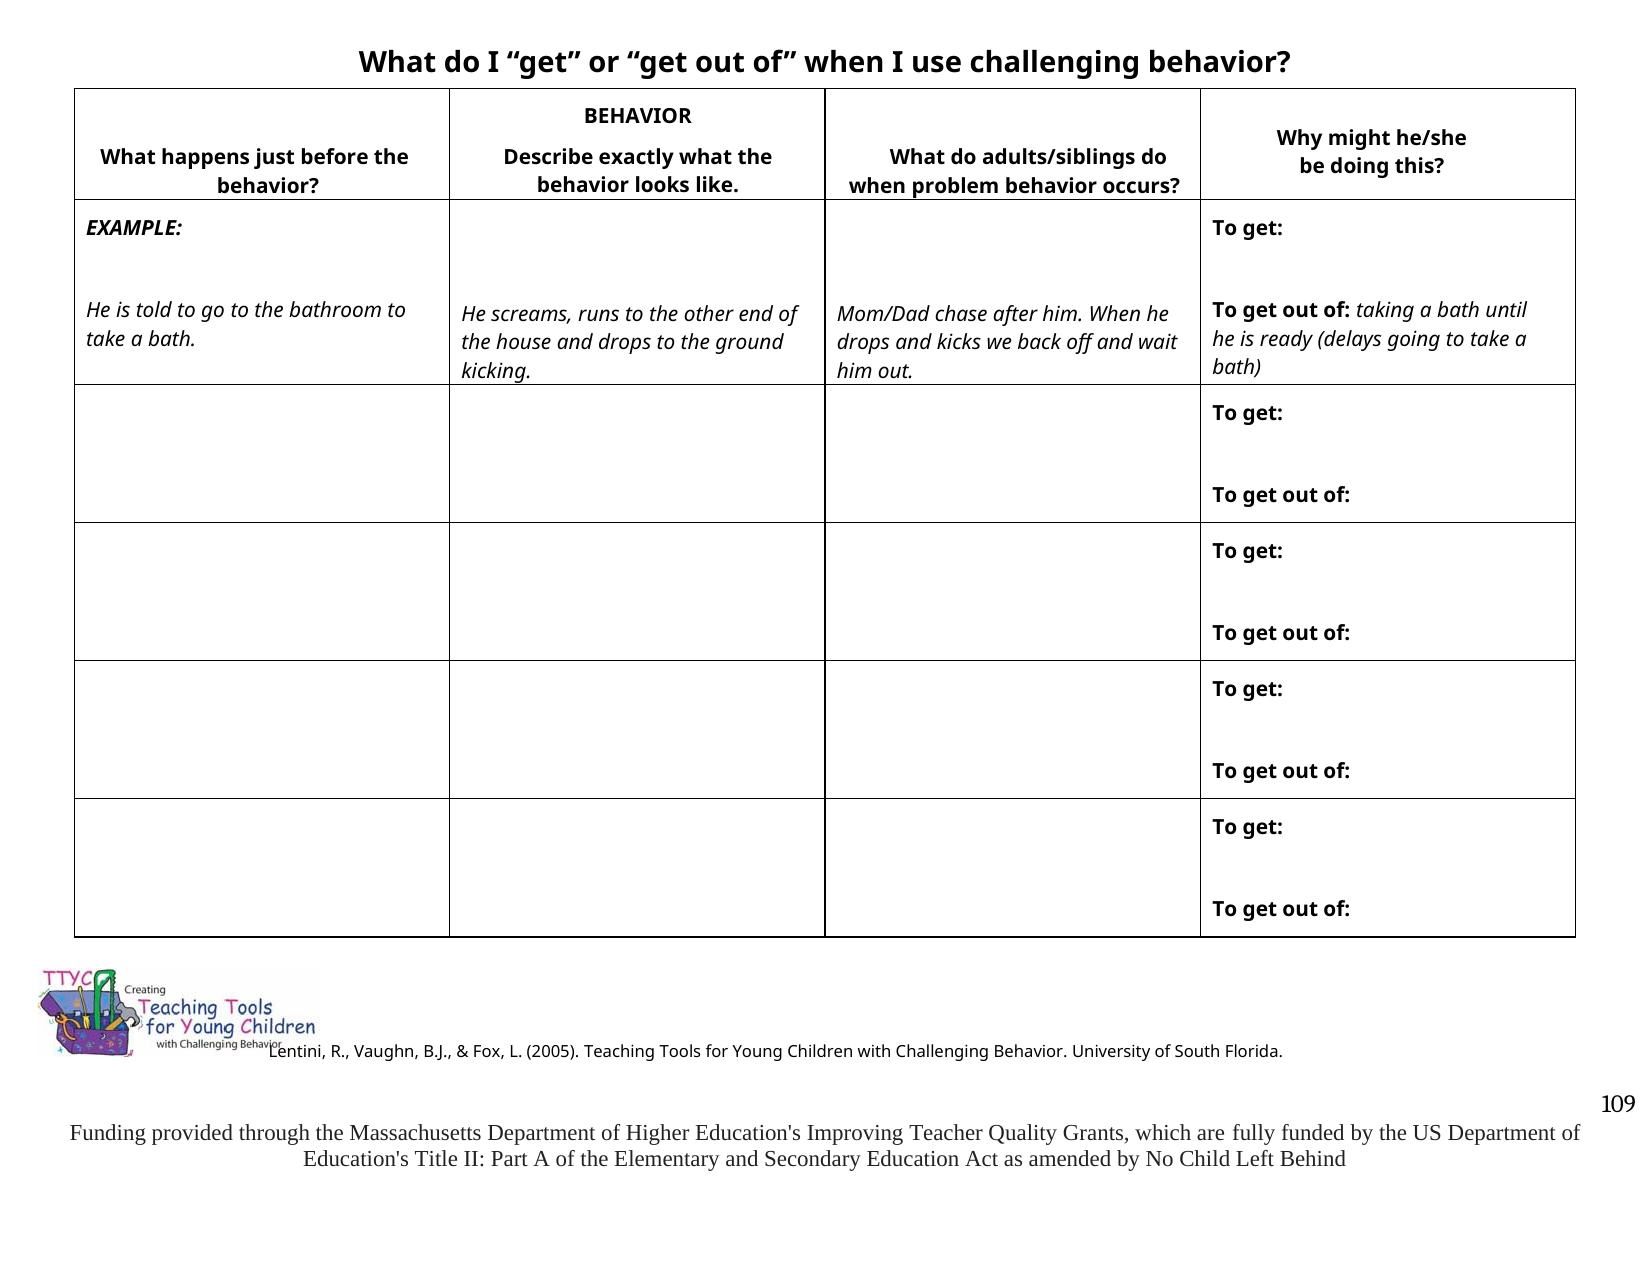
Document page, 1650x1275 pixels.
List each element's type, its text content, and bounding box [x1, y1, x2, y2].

table_cell To get: To get out of: [1201, 799, 1575, 936]
table_cell [826, 523, 1200, 660]
table_cell [75, 799, 449, 936]
table_cell [826, 385, 1200, 522]
table_cell To get: To get out of: [1201, 661, 1575, 798]
table_cell [826, 661, 1200, 798]
table_header BEHAVIOR Describe exactly what the behavior looks like. [450, 89, 824, 199]
table_cell To get: To get out of: [1201, 523, 1575, 660]
table_header What do adults/siblings do when problem behavior occurs? [826, 89, 1200, 199]
subtitle What do I “get” or “get out of” when I use challenging behavior? [14, 42, 1635, 81]
table_cell Mom/Dad chase after him. When he drops and kicks we back off and wait him out. [826, 200, 1200, 384]
table_cell EXAMPLE: He is told to go to the bathroom to take a bath. [75, 200, 449, 384]
table_cell [450, 661, 824, 798]
table_cell He screams, runs to the other end of the house and drops to the ground kicking. [450, 200, 824, 384]
table_cell [450, 799, 824, 936]
table_cell [450, 523, 824, 660]
table_cell [75, 385, 449, 522]
table_header Why might he/she be doing this? [1201, 89, 1575, 199]
table_cell [450, 385, 824, 522]
picture [37, 968, 320, 1039]
table_cell To get: To get out of: [1201, 385, 1575, 522]
table_cell [75, 661, 449, 798]
table_cell [826, 799, 1200, 936]
table_cell To get: To get out of: taking a bath until he is ready (delays going to take a bath) [1201, 200, 1575, 384]
text Lentini, R., Vaughn, B.J., & Fox, L. (2005). Teaching Tools for Young Children with Challenging Behavior. University of South Florida. [14, 1039, 1635, 1062]
table_cell [75, 523, 449, 660]
table_header What happens just before the behavior? [75, 89, 449, 199]
